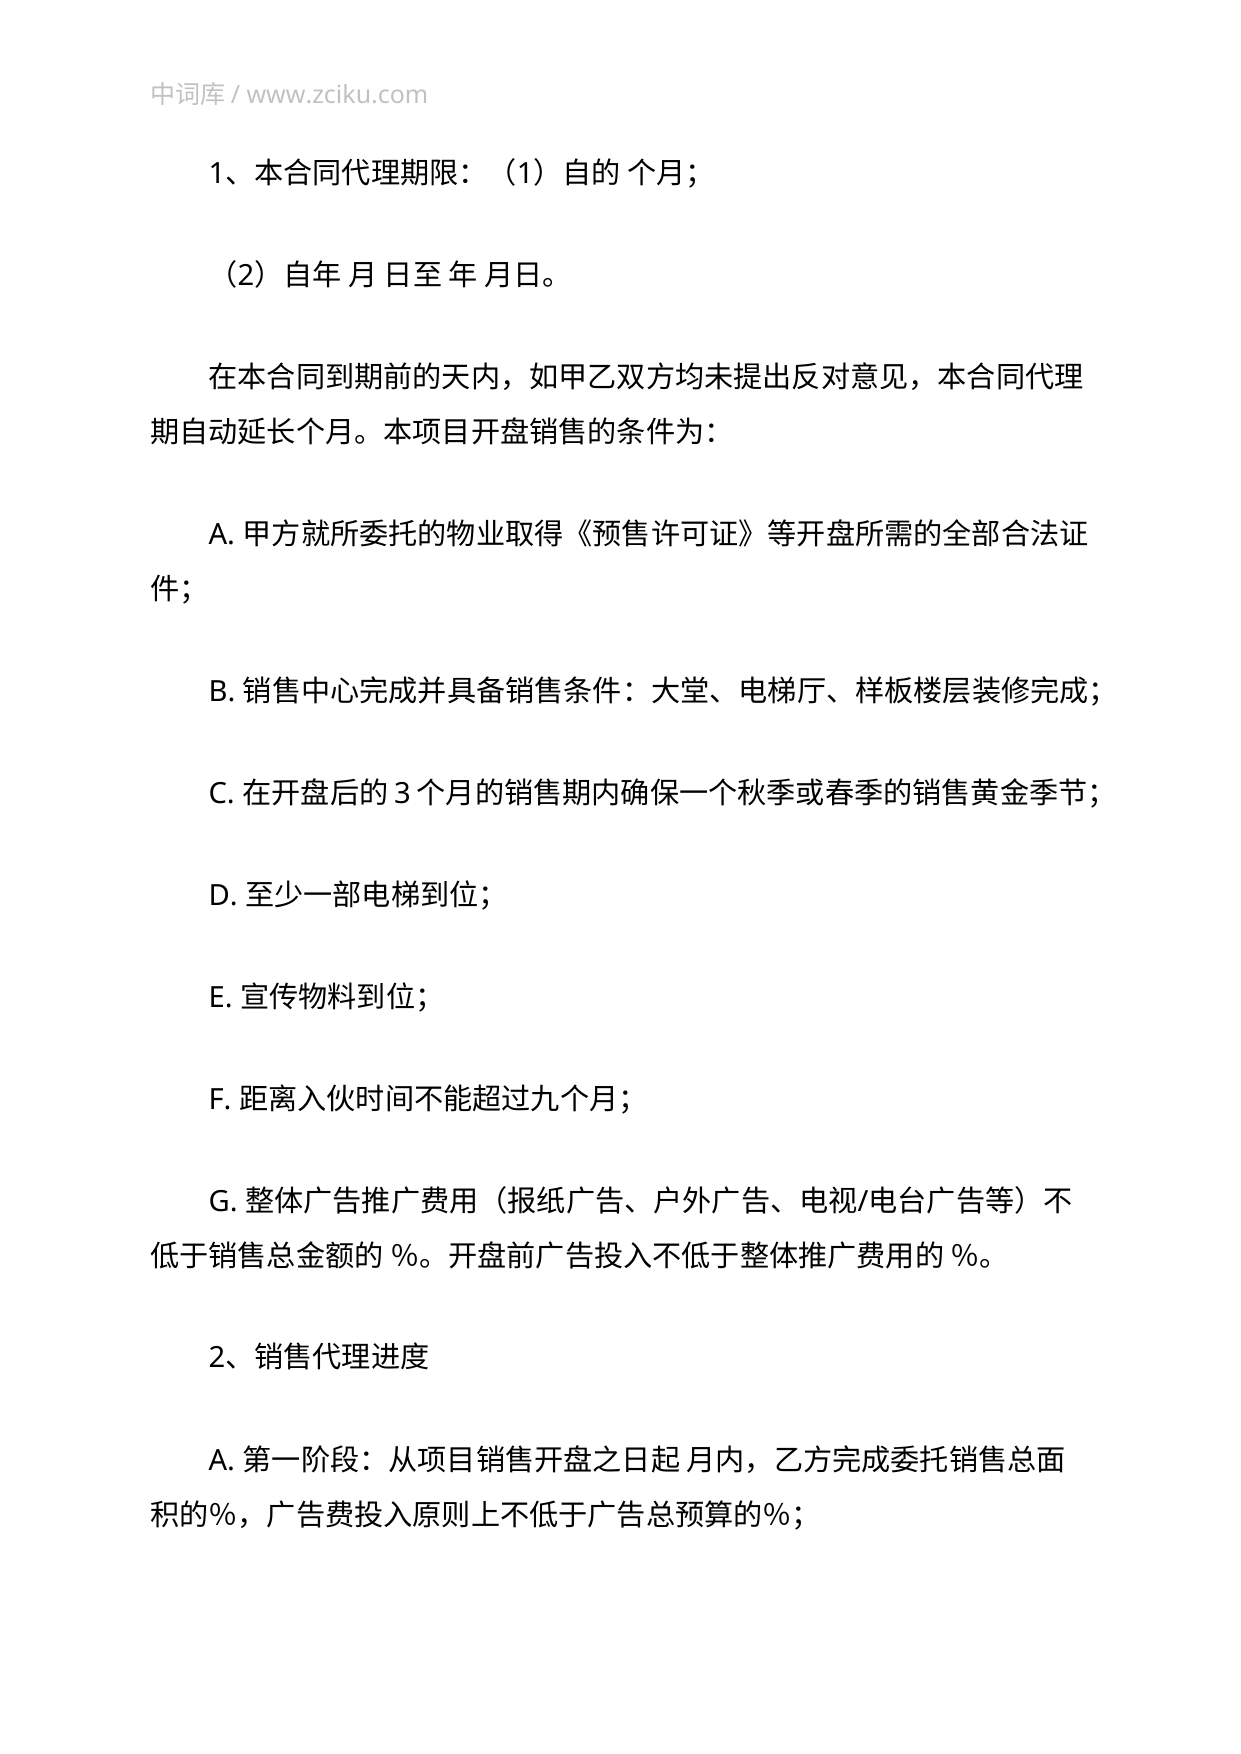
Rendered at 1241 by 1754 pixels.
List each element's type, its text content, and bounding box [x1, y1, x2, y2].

text （2）自年 月 日至 年 月日。 [150, 252, 1090, 294]
text 在本合同到期前的天内，如甲乙双方均未提出反对意见，本合同代理期自动延长个月。本项目开盘销售的条件为： [150, 354, 1090, 451]
text E. 宣传物料到位； [150, 973, 1090, 1016]
text A. 甲方就所委托的物业取得《预售许可证》等开盘所需的全部合法证件； [150, 511, 1090, 608]
text 2、销售代理进度 [150, 1334, 1090, 1376]
text C. 在开盘后的3个月的销售期内确保一个秋季或春季的销售黄金季节； [150, 769, 1090, 812]
text F. 距离入伙时间不能超过九个月； [150, 1075, 1090, 1118]
text G. 整体广告推广费用（报纸广告、户外广告、电视/电台广告等）不低于销售总金额的 ％。开盘前广告投入不低于整体推广费用的 ％。 [150, 1177, 1090, 1274]
text B. 销售中心完成并具备销售条件：大堂、电梯厅、样板楼层装修完成； [150, 667, 1090, 710]
text D. 至少一部电梯到位； [150, 871, 1090, 914]
text A. 第一阶段：从项目销售开盘之日起 月内，乙方完成委托销售总面积的％，广告费投入原则上不低于广告总预算的％； [150, 1436, 1090, 1533]
text 1、本合同代理期限：（1）自的 个月； [150, 150, 1090, 192]
